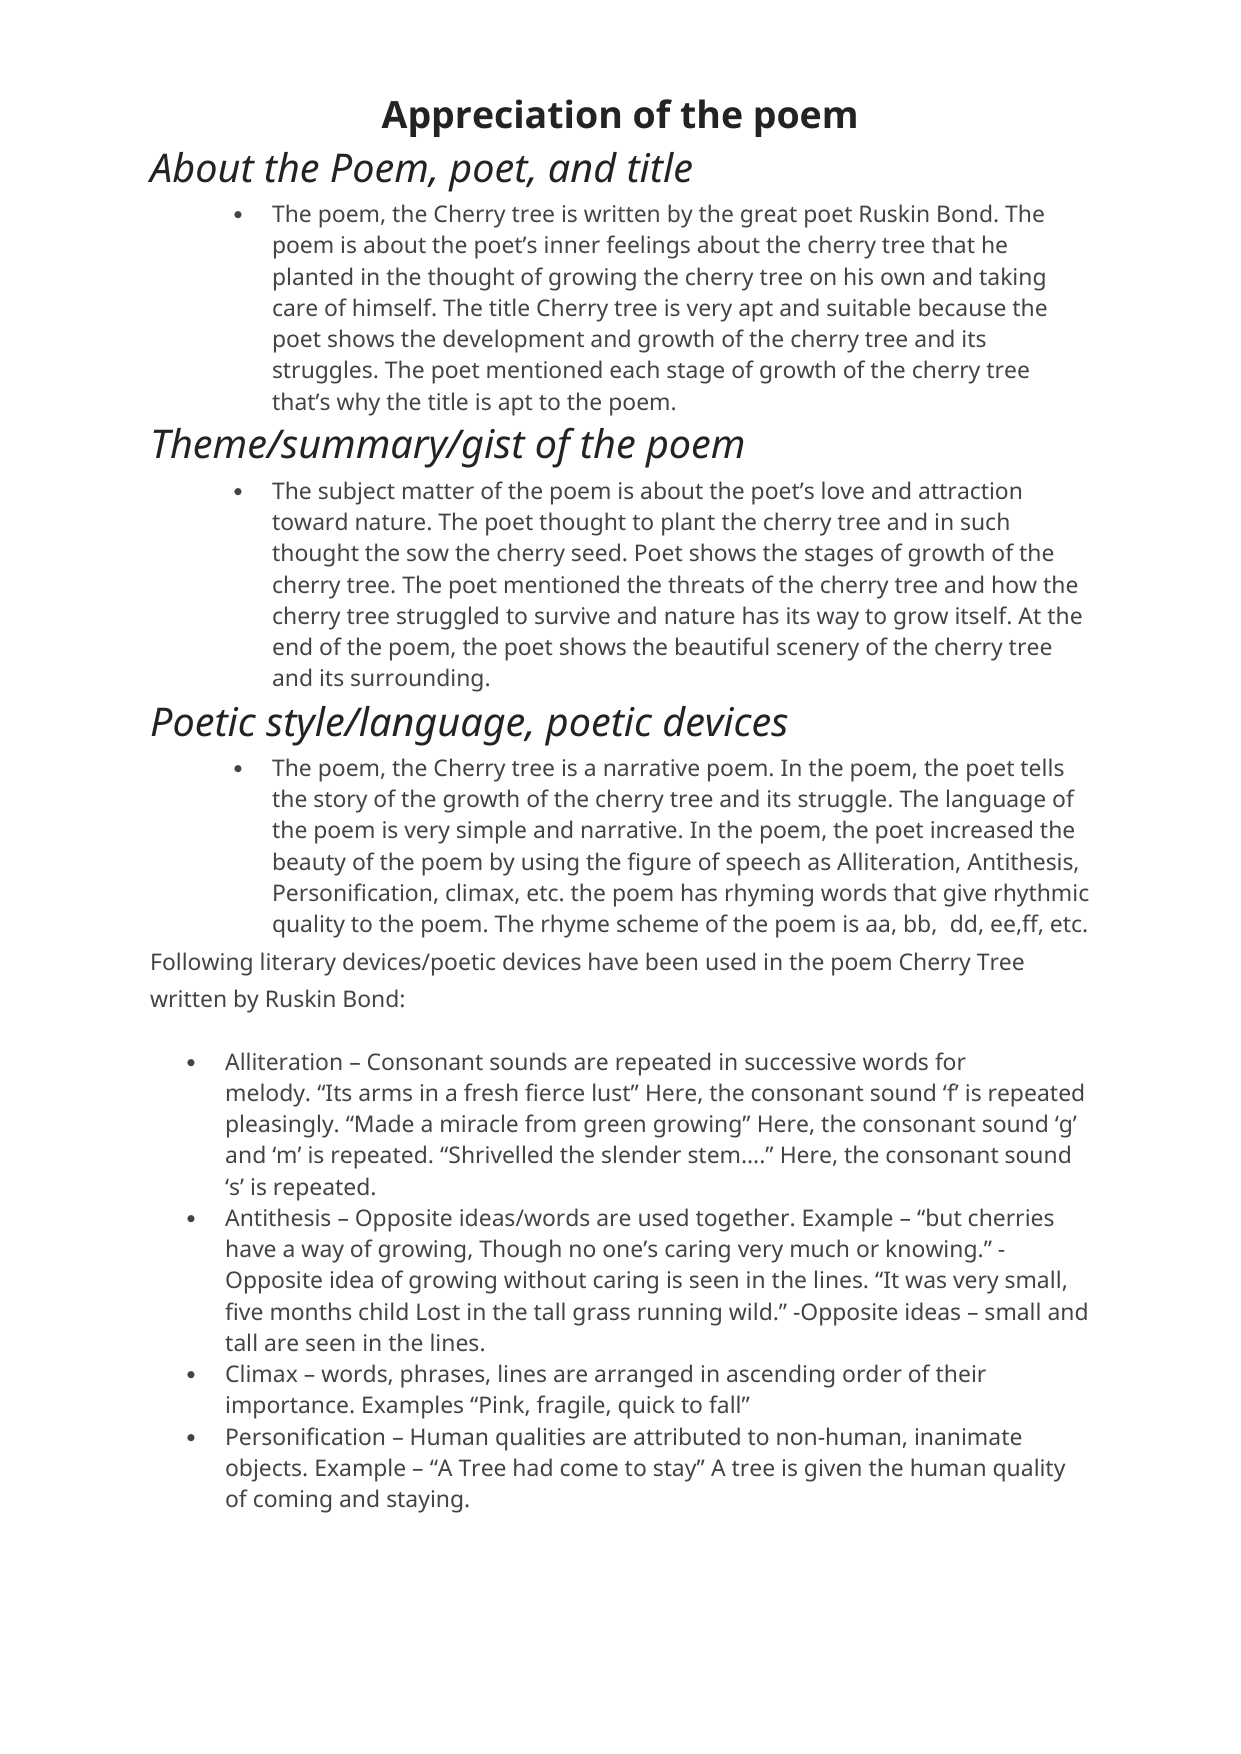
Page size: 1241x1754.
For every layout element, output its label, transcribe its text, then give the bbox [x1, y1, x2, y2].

subtitle Appreciation of the poem [150, 89, 1090, 140]
list Personification – Human qualities are attributed to non-human, inanimate objects. Example – “A Tree had come to stay” A tree is given the human quality of coming and staying. [187, 1421, 1090, 1514]
subtitle Theme/summary/gist of the poem [150, 417, 1090, 471]
list Alliteration – Consonant sounds are repeated in successive words for melody. “Its arms in a fresh fierce lust” Here, the consonant sound ‘f’ is repeated pleasingly. “Made a miracle from green growing” Here, the consonant sound ‘g’ and ‘m’ is repeated. “Shrivelled the slender stem….” Here, the consonant sound ‘s’ is repeated. [187, 1046, 1090, 1202]
text Following literary devices/poetic devices have been used in the poem Cherry Tree written by Ruskin Bond: [150, 939, 1090, 1014]
list The subject matter of the poem is about the poet’s love and attraction toward nature. The poet thought to plant the cherry tree and in such thought the sow the cherry seed. Poet shows the stages of growth of the cherry tree. The poet mentioned the threats of the cherry tree and how the cherry tree struggled to survive and nature has its way to grow itself. At the end of the poem, the poet shows the beautiful scenery of the cherry tree and its surrounding. [234, 475, 1090, 694]
subtitle About the Poem, poet, and title [150, 140, 1090, 194]
list The poem, the Cherry tree is a narrative poem. In the poem, the poet tells the story of the growth of the cherry tree and its struggle. The language of the poem is very simple and narrative. In the poem, the poet increased the beauty of the poem by using the figure of speech as Alliteration, Antithesis, Personification, climax, etc. the poem has rhyming words that give rhythmic quality to the poem. The rhyme scheme of the poem is aa, bb, dd, ee,ff, etc. [234, 752, 1090, 939]
list The poem, the Cherry tree is written by the great poet Ruskin Bond. The poem is about the poet’s inner feelings about the cherry tree that he planted in the thought of growing the cherry tree on his own and taking care of himself. The title Cherry tree is very apt and suitable because the poet shows the development and growth of the cherry tree and its struggles. The poet mentioned each stage of growth of the cherry tree that’s why the title is apt to the poem. [234, 198, 1090, 417]
list Climax – words, phrases, lines are arranged in ascending order of their importance. Examples “Pink, fragile, quick to fall” [187, 1358, 1090, 1421]
list Antithesis – Opposite ideas/words are used together. Example – “but cherries have a way of growing, Though no one’s caring very much or knowing.” -Opposite idea of growing without caring is seen in the lines. “It was very small, five months child Lost in the tall grass running wild.” -Opposite ideas – small and tall are seen in the lines. [187, 1202, 1090, 1358]
subtitle Poetic style/language, poetic devices [150, 694, 1090, 748]
